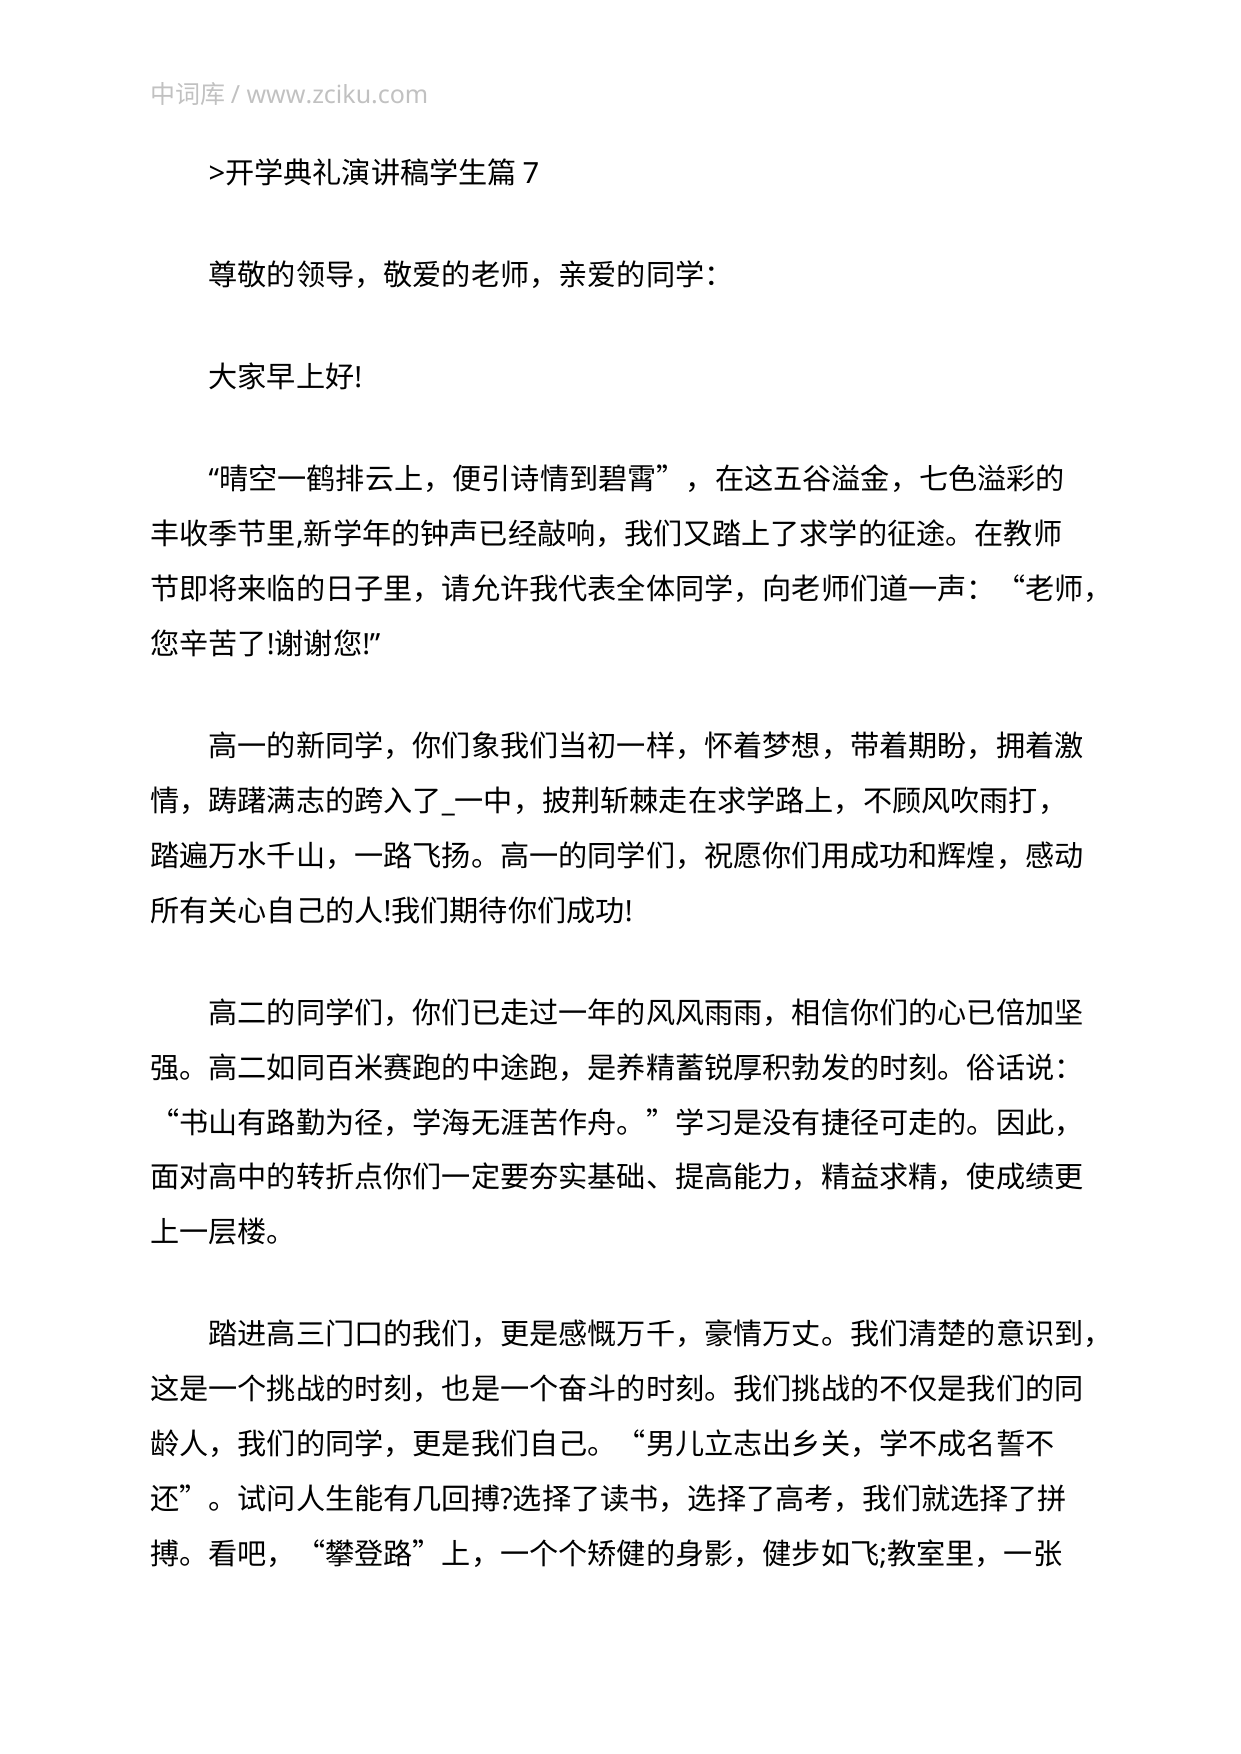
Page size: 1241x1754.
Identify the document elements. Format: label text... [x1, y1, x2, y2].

text 尊敬的领导，敬爱的老师，亲爱的同学： [150, 252, 1090, 294]
text “晴空一鹤排云上，便引诗情到碧霄”，在这五谷溢金，七色溢彩的丰收季节里,新学年的钟声已经敲响，我们又踏上了求学的征途。在教师节即将来临的日子里，请允许我代表全体同学，向老师们道一声：“老师，您辛苦了!谢谢您!” [150, 456, 1090, 663]
text 大家早上好! [150, 354, 1090, 396]
text 高二的同学们，你们已走过一年的风风雨雨，相信你们的心已倍加坚强。高二如同百米赛跑的中途跑，是养精蓄锐厚积勃发的时刻。俗话说：“书山有路勤为径，学海无涯苦作舟。”学习是没有捷径可走的。因此，面对高中的转折点你们一定要夯实基础、提高能力，精益求精，使成绩更上一层楼。 [150, 989, 1090, 1251]
text >开学典礼演讲稿学生篇7 [150, 150, 1090, 192]
text 高一的新同学，你们象我们当初一样，怀着梦想，带着期盼，拥着激情，踌躇满志的跨入了_一中，披荆斩棘走在求学路上，不顾风吹雨打，踏遍万水千山，一路飞扬。高一的同学们，祝愿你们用成功和辉煌，感动所有关心自己的人!我们期待你们成功! [150, 723, 1090, 930]
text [150, 1311, 1090, 1573]
